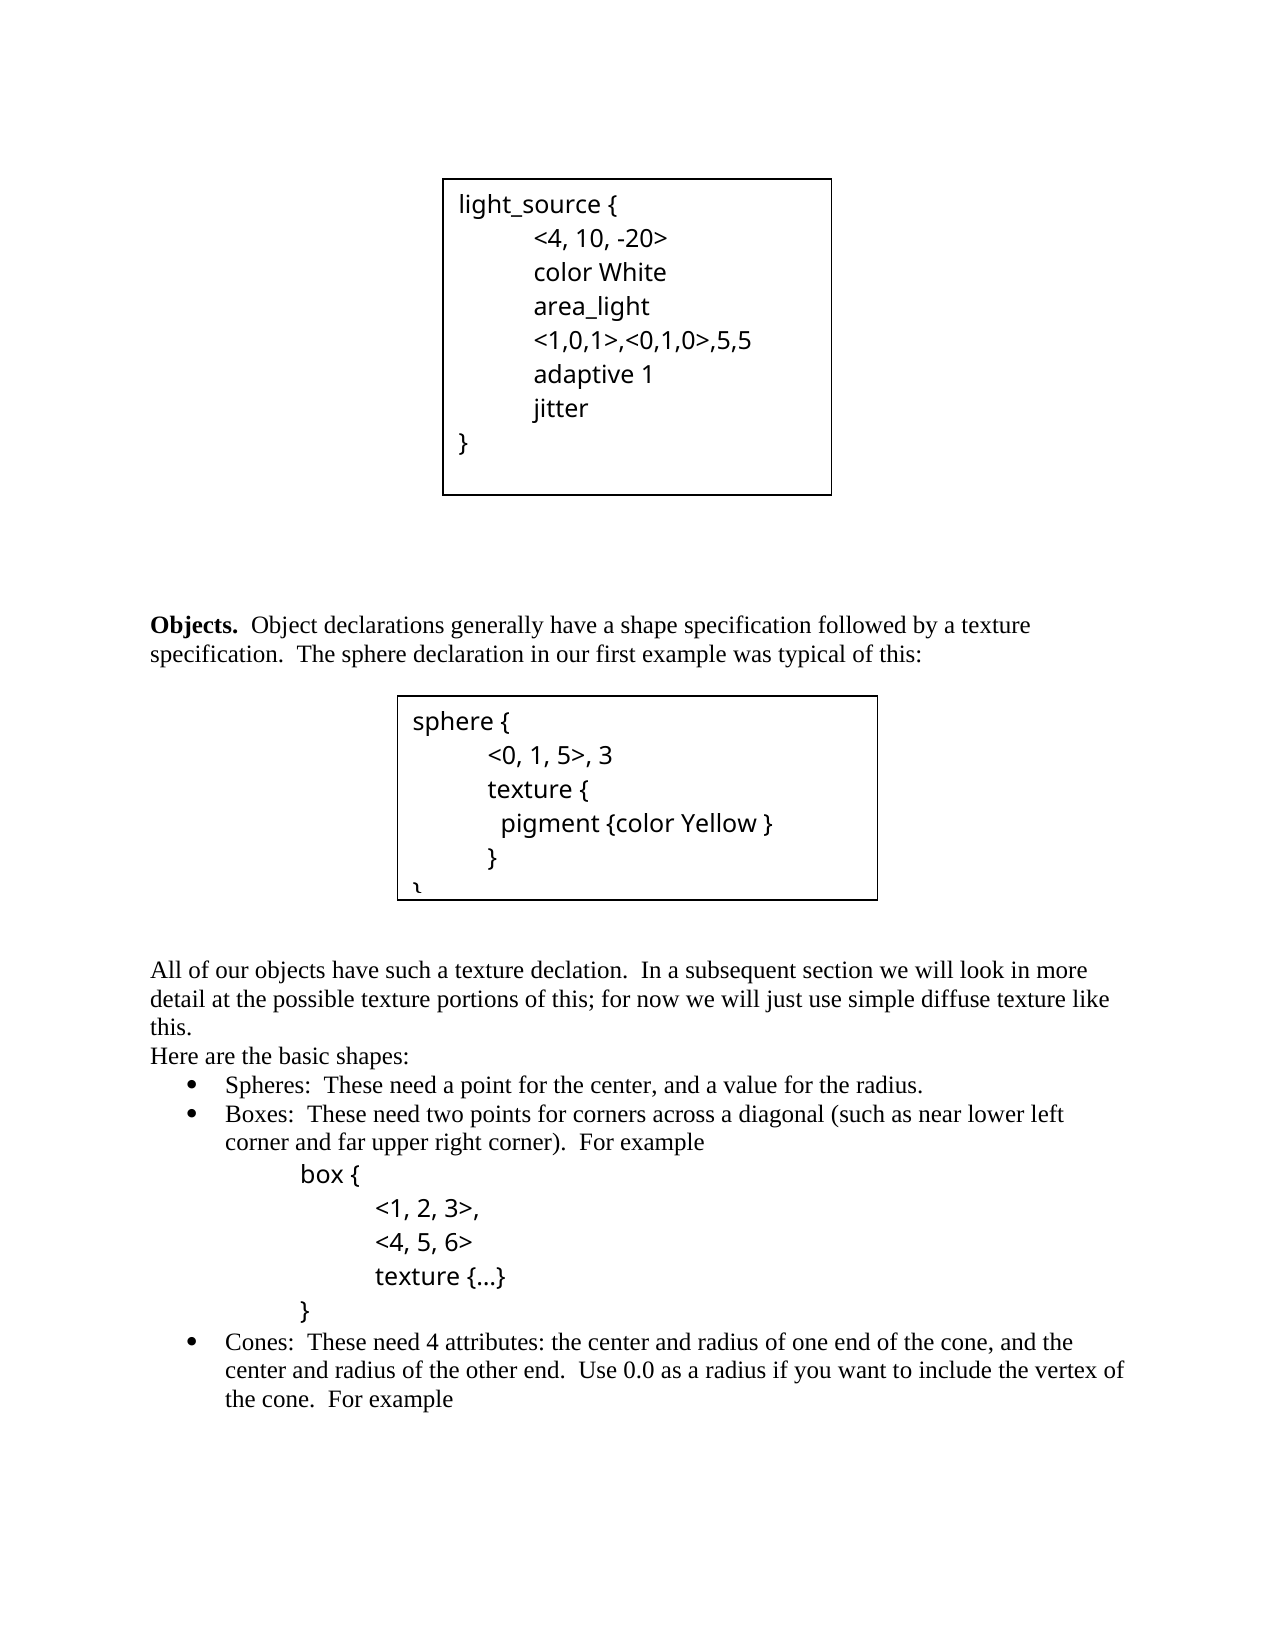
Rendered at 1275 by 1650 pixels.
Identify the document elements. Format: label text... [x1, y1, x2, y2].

list Boxes: These need two points for corners across a diagonal (such as near lower left corner and far upper right corner). For example [187, 1099, 1125, 1156]
text All of our objects have such a texture declation. In a subsequent section we will look in more detail at the possible texture portions of this; for now we will just use simple diffuse texture like this. [150, 955, 1125, 1041]
text Objects. Object declarations generally have a shape specification followed by a texture specification. The sphere declaration in our first example was typical of this: [150, 610, 1125, 667]
text } [225, 1292, 1125, 1327]
text <4, 5, 6> [225, 1224, 1125, 1258]
list Cones: These need 4 attributes: the center and radius of one end of the cone, and the center and radius of the other end. Use 0.0 as a radius if you want to include the vertex of the cone. For example [187, 1327, 1125, 1413]
text texture {…} [225, 1258, 1125, 1292]
list Spheres: These need a point for the center, and a value for the radius. [187, 1070, 1125, 1099]
text Here are the basic shapes: [150, 1041, 1125, 1070]
text box { <1, 2, 3>, [225, 1156, 1125, 1224]
